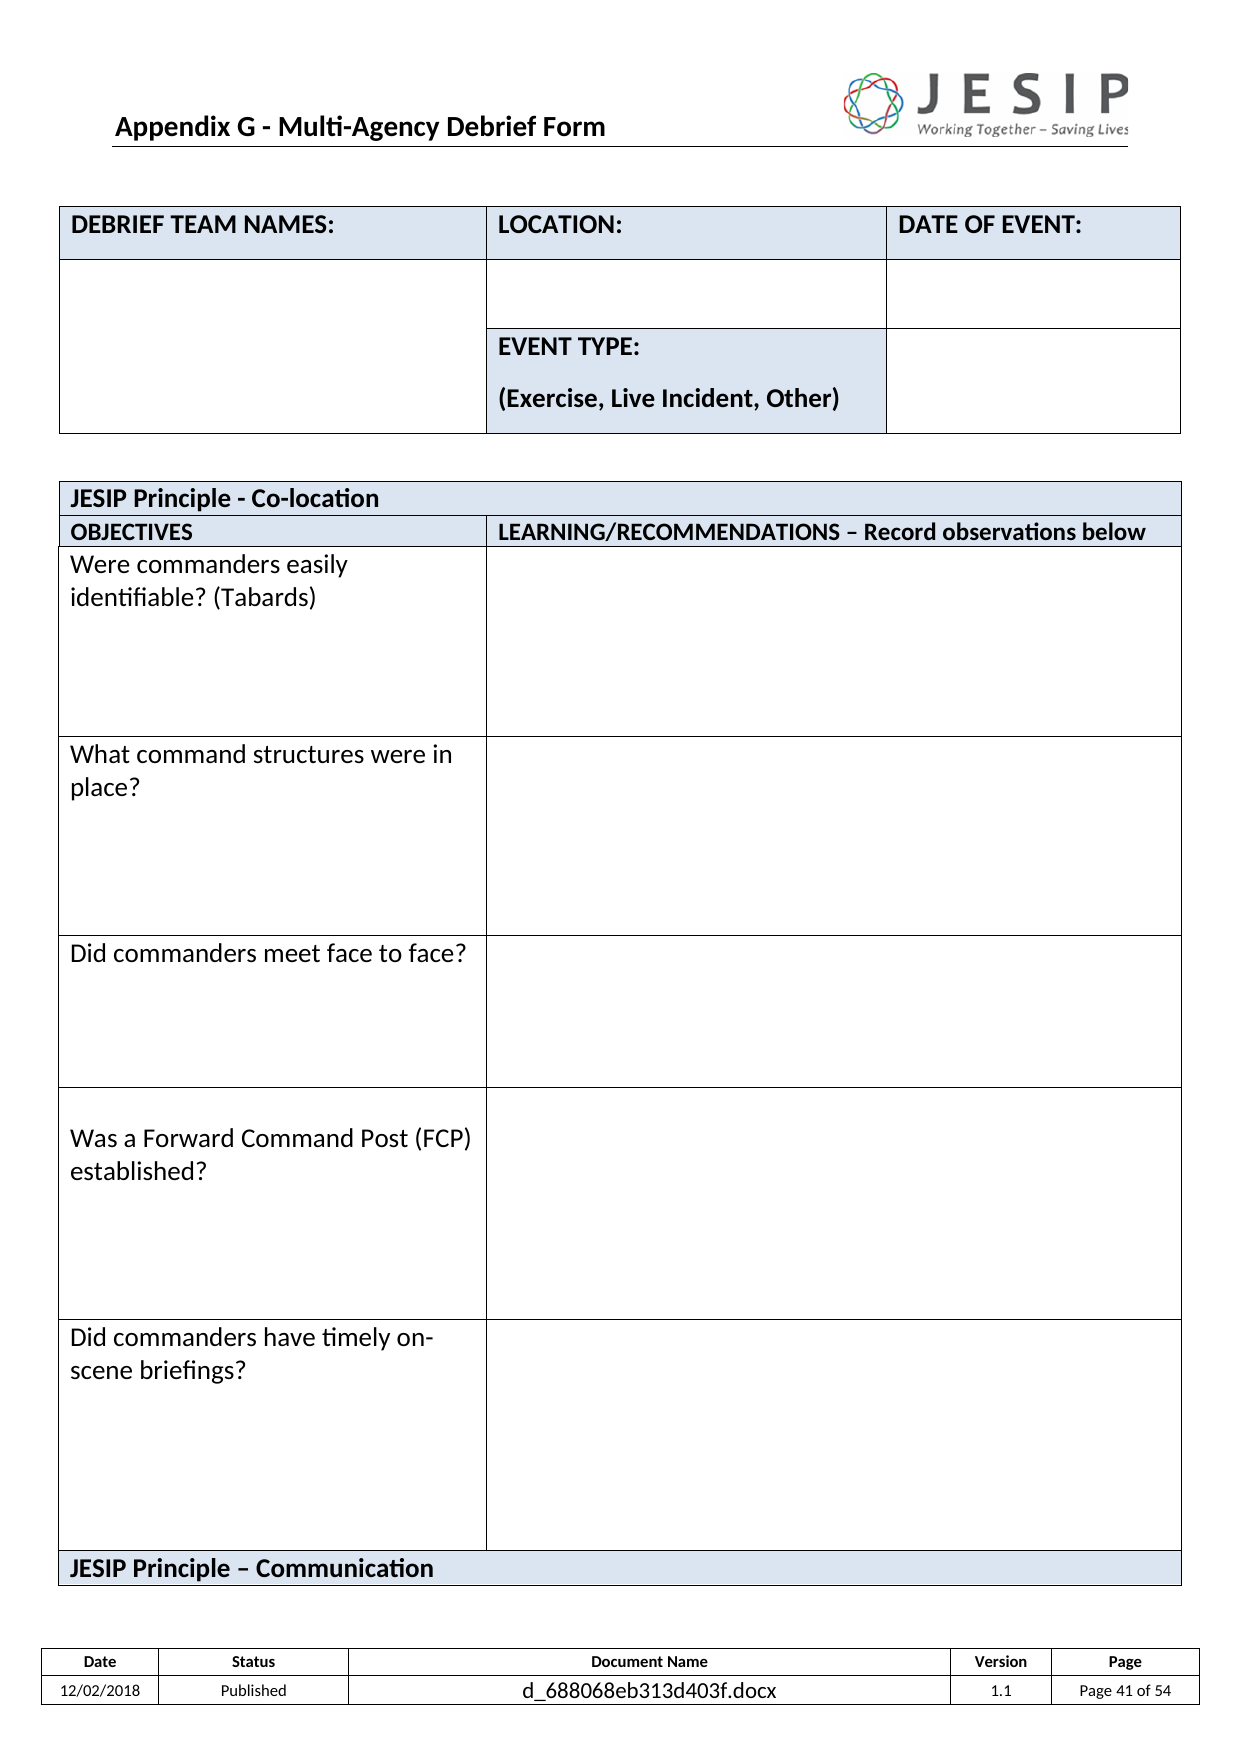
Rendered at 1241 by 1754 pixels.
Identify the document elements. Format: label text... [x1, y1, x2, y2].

table_cell [887, 329, 1180, 433]
table_cell OBJECTIVES [60, 516, 486, 546]
table_cell [487, 1320, 1181, 1550]
table_header JESIP Principle - Co-location [60, 482, 1181, 515]
table_cell [887, 260, 1180, 328]
table_cell [487, 737, 1181, 935]
table_cell [60, 260, 486, 433]
table_cell Was a Forward Command Post (FCP) established? [59, 1088, 486, 1319]
table_cell [487, 1088, 1181, 1319]
picture [843, 73, 1129, 137]
table_cell Did commanders meet face to face? [59, 936, 486, 1087]
table_cell Did commanders have timely on-scene briefings? [59, 1320, 486, 1550]
table_cell [487, 936, 1181, 1087]
table_cell What command structures were in place? [59, 737, 486, 935]
table_cell LEARNING/RECOMMENDATIONS – Record observations below [487, 516, 1181, 546]
table_cell Were commanders easily identifiable? (Tabards) [59, 547, 486, 736]
table_cell EVENT TYPE: (Exercise, Live Incident, Other) [487, 329, 886, 433]
table_cell JESIP Principle – Communication [59, 1551, 1181, 1584]
table_cell [487, 260, 886, 328]
table_header LOCATION: [487, 207, 886, 259]
table_header DATE OF EVENT: [887, 207, 1180, 259]
table_cell [487, 547, 1181, 736]
table_header DEBRIEF TEAM NAMES: [60, 207, 486, 259]
